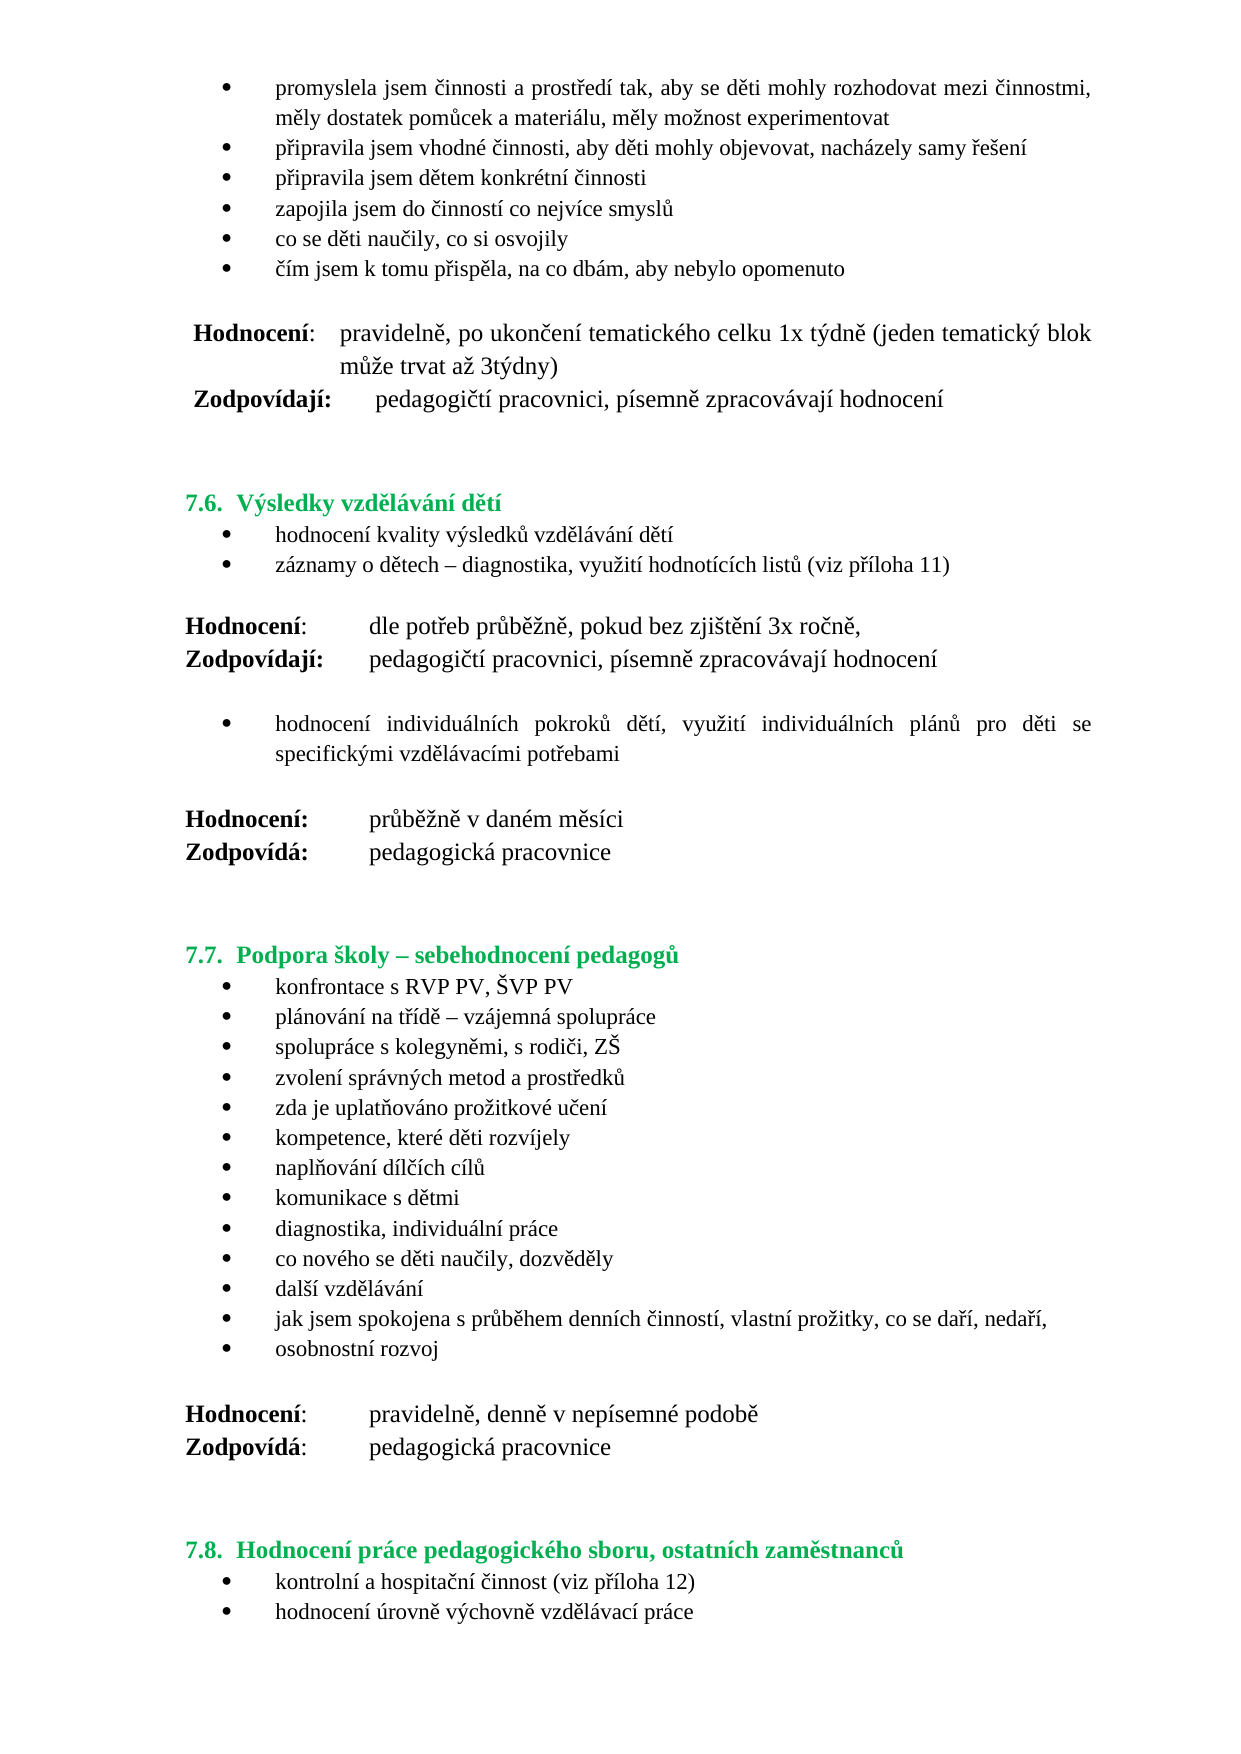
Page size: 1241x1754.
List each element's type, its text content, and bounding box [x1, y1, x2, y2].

subtitle Výsledky vzdělávání dětí [185, 488, 1093, 516]
list co nového se děti naučily, dozvěděly [223, 1245, 1093, 1271]
list zda je uplatňováno prožitkové učení [223, 1094, 1093, 1120]
list hodnocení individuálních pokroků dětí, využití individuálních plánů pro děti se specifickými vzdělávacími potřebami [223, 710, 1093, 767]
list zvolení správných metod a prostředků [223, 1064, 1093, 1090]
text Hodnocení: pravidelně, po ukončení tematického celku 1x týdně (jeden tematický blok může trvat až 3týdny) [193, 318, 1093, 380]
text Zodpovídají: pedagogičtí pracovnici, písemně zpracovávají hodnocení [192, 384, 1093, 413]
text Hodnocení: pravidelně, denně v nepísemné podobě [148, 1399, 1093, 1427]
list připravila jsem vhodné činnosti, aby děti mohly objevovat, nacházely samy řešení [223, 134, 1093, 161]
list hodnocení úrovně výchovně vzdělávací práce [223, 1598, 1093, 1624]
list kontrolní a hospitační činnost (viz příloha 12) [223, 1568, 1093, 1594]
list co se děti naučily, co si osvojily [223, 225, 1093, 251]
list konfrontace s RVP PV, ŠVP PV [223, 973, 1093, 999]
list zapojila jsem do činností co nejvíce smyslů [223, 195, 1093, 221]
list diagnostika, individuální práce [223, 1215, 1093, 1241]
list čím jsem k tomu přispěla, na co dbám, aby nebylo opomenuto [223, 255, 1093, 281]
list spolupráce s kolegyněmi, s rodiči, ZŠ [223, 1033, 1093, 1060]
list plánování na třídě – vzájemná spolupráce [223, 1003, 1093, 1029]
list hodnocení kvality výsledků vzdělávání dětí [223, 521, 1093, 547]
list jak jsem spokojena s průběhem denních činností, vlastní prožitky, co se daří, nedaří, [223, 1305, 1093, 1332]
text Hodnocení: dle potřeb průběžně, pokud bez zjištění 3x ročně, [148, 611, 1093, 640]
list další vzdělávání [223, 1275, 1093, 1301]
text Zodpovídá: pedagogická pracovnice [148, 837, 1093, 866]
list osobnostní rozvoj [223, 1336, 1093, 1362]
list záznamy o dětech – diagnostika, využití hodnotících listů (viz příloha 11) [223, 551, 1093, 577]
list komunikace s dětmi [223, 1184, 1093, 1211]
text Zodpovídají: pedagogičtí pracovnici, písemně zpracovávají hodnocení [148, 644, 1093, 673]
list připravila jsem dětem konkrétní činnosti [223, 164, 1093, 191]
list promyslela jsem činnosti a prostředí tak, aby se děti mohly rozhodovat mezi činnostmi, měly dostatek pomůcek a materiálu, měly možnost experimentovat [223, 74, 1093, 130]
list kompetence, které děti rozvíjely [223, 1124, 1093, 1150]
text Zodpovídá: pedagogická pracovnice [148, 1432, 1093, 1461]
text Hodnocení: průběžně v daném měsíci [148, 804, 1093, 832]
subtitle Hodnocení práce pedagogického sboru, ostatních zaměstnanců [185, 1535, 1093, 1564]
list naplňování dílčích cílů [223, 1154, 1093, 1181]
subtitle Podpora školy – sebehodnocení pedagogů [185, 940, 1093, 969]
